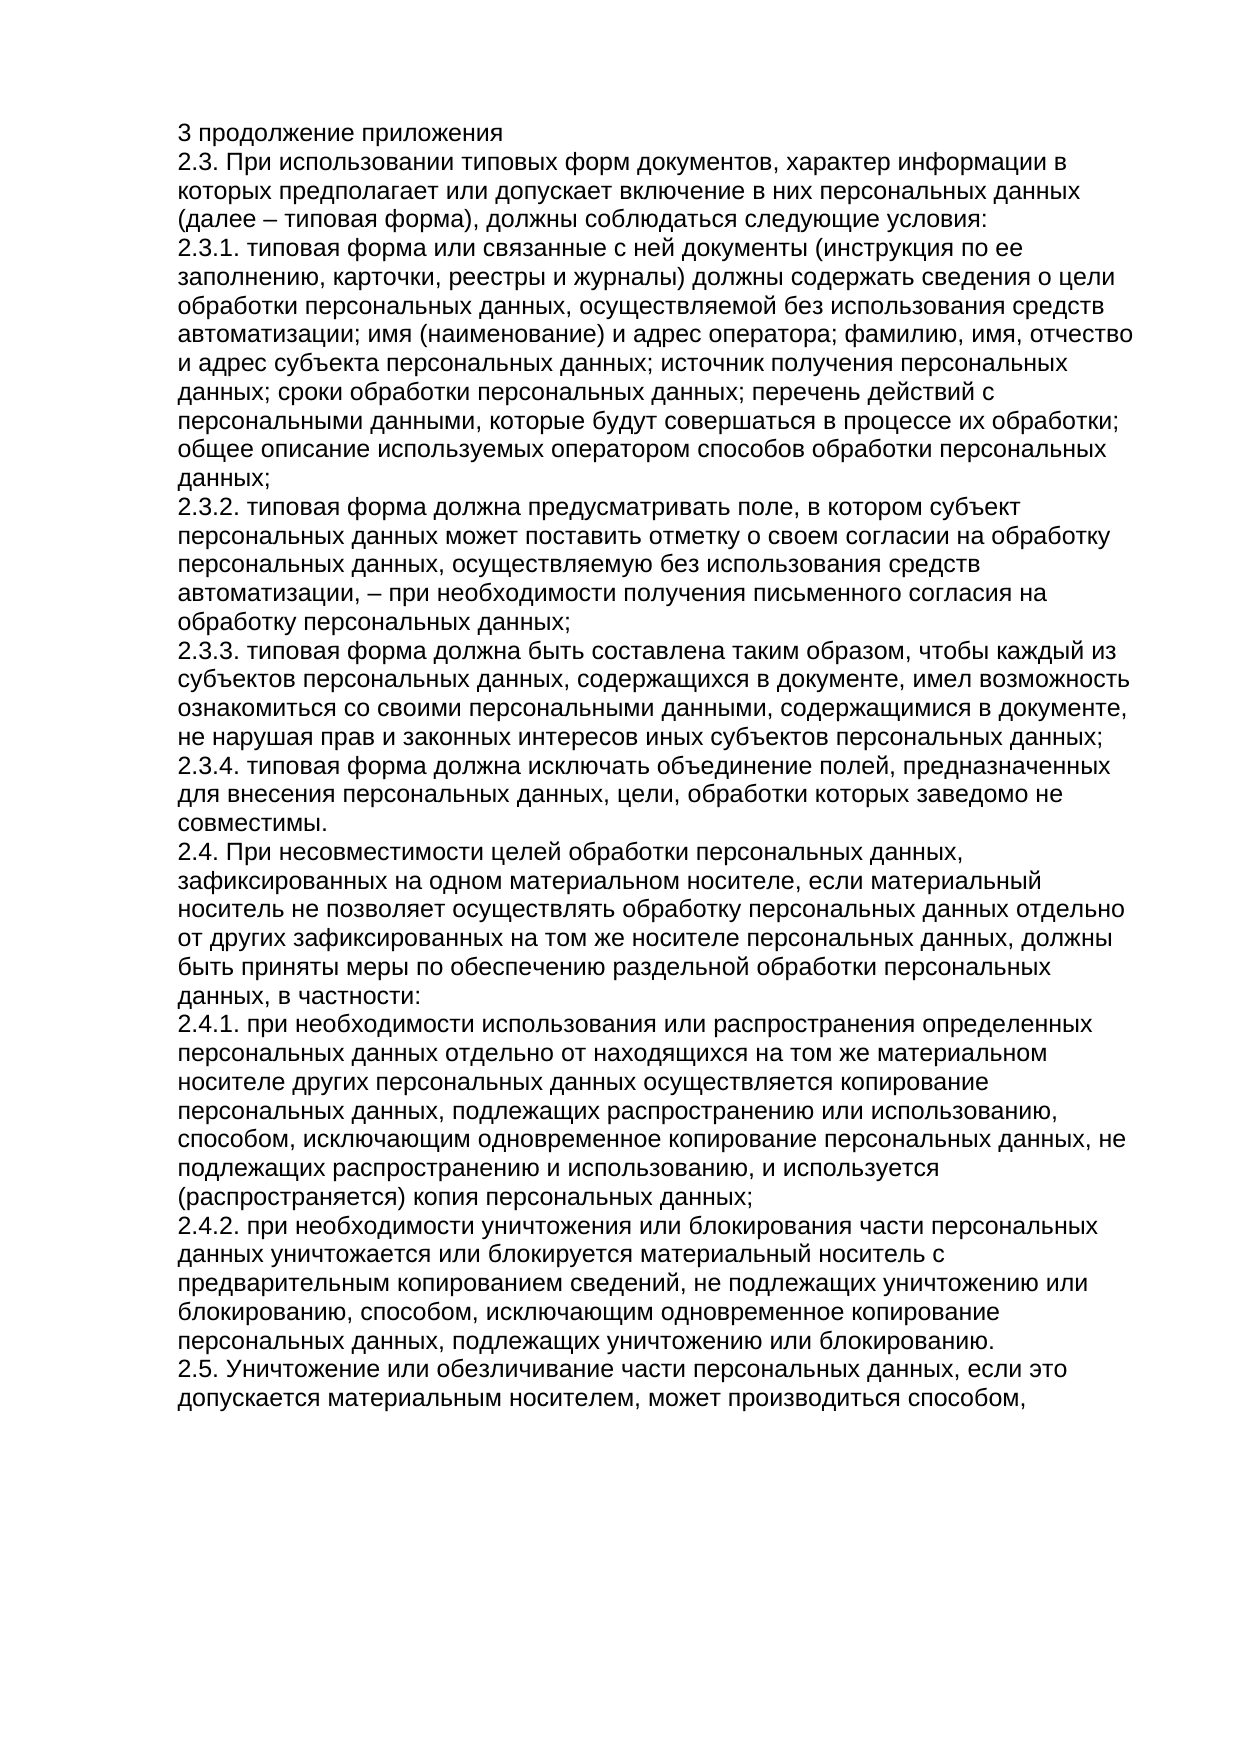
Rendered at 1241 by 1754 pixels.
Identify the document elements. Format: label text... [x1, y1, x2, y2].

text 2.4. При несовместимости целей обработки персональных данных, зафиксированных на одном материальном носителе, если материальный носитель не позволяет осуществлять обработку персональных данных отдельно от других зафиксированных на том же носителе персональных данных, должны быть приняты меры по обеспечению раздельной обработки персональных данных, в частности: [177, 837, 1152, 1009]
text 2.3. При использовании типовых форм документов, характер информации в которых предполагает или допускает включение в них персональных данных (далее – типовая форма), должны соблюдаться следующие условия: [177, 147, 1152, 233]
text 2.5. Уничтожение или обезличивание части персональных данных, если это допускается материальным носителем, может производиться способом, [177, 1354, 1152, 1412]
text 3 продолжение приложения [177, 118, 1152, 147]
text 2.3.2. типовая форма должна предусматривать поле, в котором субъект персональных данных может поставить отметку о своем согласии на обработку персональных данных, осуществляемую без использования средств автоматизации, – при необходимости получения письменного согласия на обработку персональных данных; [177, 492, 1152, 636]
text 2.4.1. при необходимости использования или распространения определенных персональных данных отдельно от находящихся на том же материальном носителе других персональных данных осуществляется копирование персональных данных, подлежащих распространению или использованию, способом, исключающим одновременное копирование персональных данных, не подлежащих распространению и использованию, и используется (распространяется) копия персональных данных; [177, 1009, 1152, 1211]
text 2.3.3. типовая форма должна быть составлена таким образом, чтобы каждый из субъектов персональных данных, содержащихся в документе, имел возможность ознакомиться со своими персональными данными, содержащимися в документе, не нарушая прав и законных интересов иных субъектов персональных данных; [177, 636, 1152, 751]
text 2.3.1. типовая форма или связанные с ней документы (инструкция по ее заполнению, карточки, реестры и журналы) должны содержать сведения о цели обработки персональных данных, осуществляемой без использования средств автоматизации; имя (наименование) и адрес оператора; фамилию, имя, отчество и адрес субъекта персональных данных; источник получения персональных данных; сроки обработки персональных данных; перечень действий с персональными данными, которые будут совершаться в процессе их обработки; общее описание используемых оператором способов обработки персональных данных; [177, 233, 1152, 492]
text 2.4.2. при необходимости уничтожения или блокирования части персональных данных уничтожается или блокируется материальный носитель с предварительным копированием сведений, не подлежащих уничтожению или блокированию, способом, исключающим одновременное копирование персональных данных, подлежащих уничтожению или блокированию. [177, 1211, 1152, 1354]
text 2.3.4. типовая форма должна исключать объединение полей, предназначенных для внесения персональных данных, цели, обработки которых заведомо не совместимы. [177, 751, 1152, 837]
